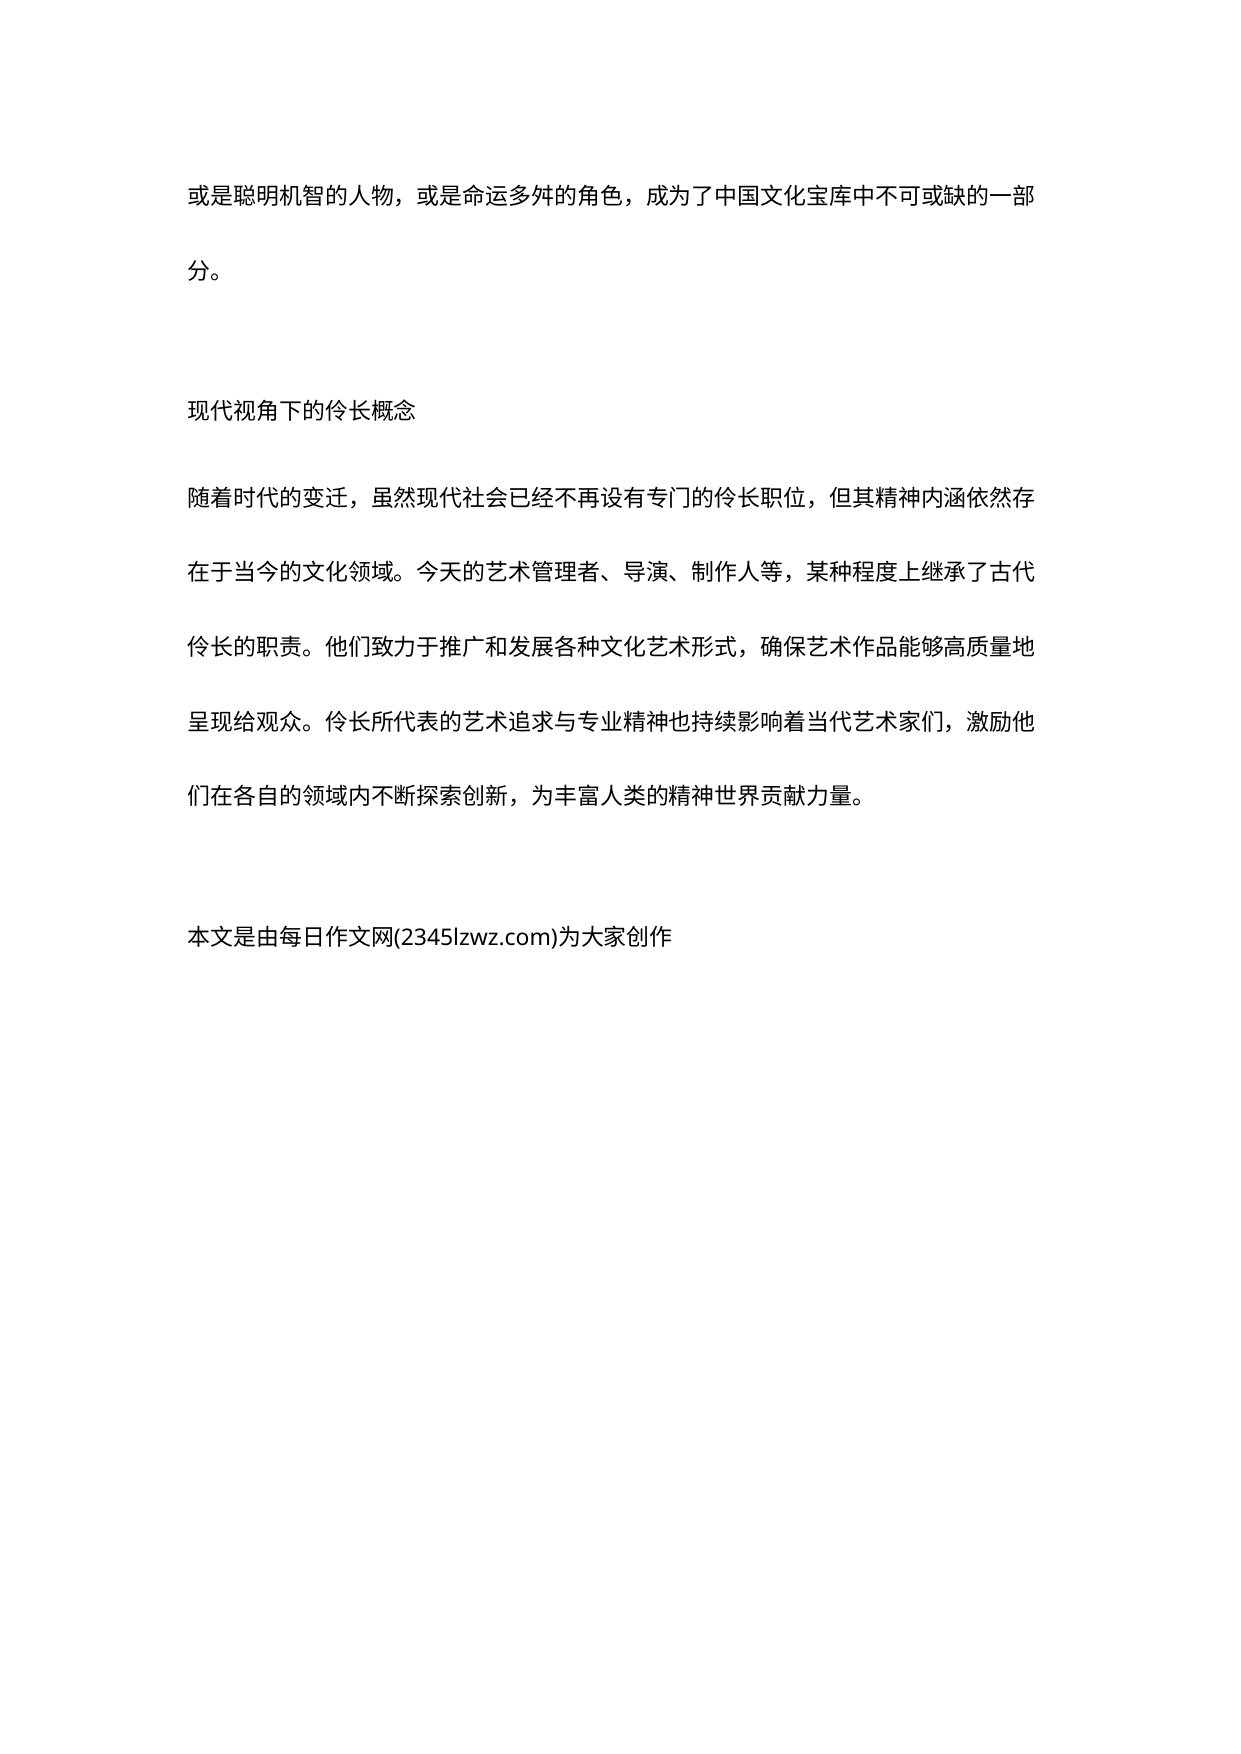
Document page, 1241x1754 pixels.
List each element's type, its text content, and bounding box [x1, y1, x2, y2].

text 本文是由每日作文网(2345lzwz.com)为大家创作 [187, 903, 1053, 968]
text 随着时代的变迁，虽然现代社会已经不再设有专门的伶长职位，但其精神内涵依然存在于当今的文化领域。今天的艺术管理者、导演、制作人等，某种程度上继承了古代伶长的职责。他们致力于推广和发展各种文化艺术形式，确保艺术作品能够高质量地呈现给观众。伶长所代表的艺术追求与专业精神也持续影响着当代艺术家们，激励他们在各自的领域内不断探索创新，为丰富人类的精神世界贡献力量。 [187, 464, 1053, 827]
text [187, 162, 1053, 302]
text 现代视角下的伶长概念 [187, 377, 1053, 442]
